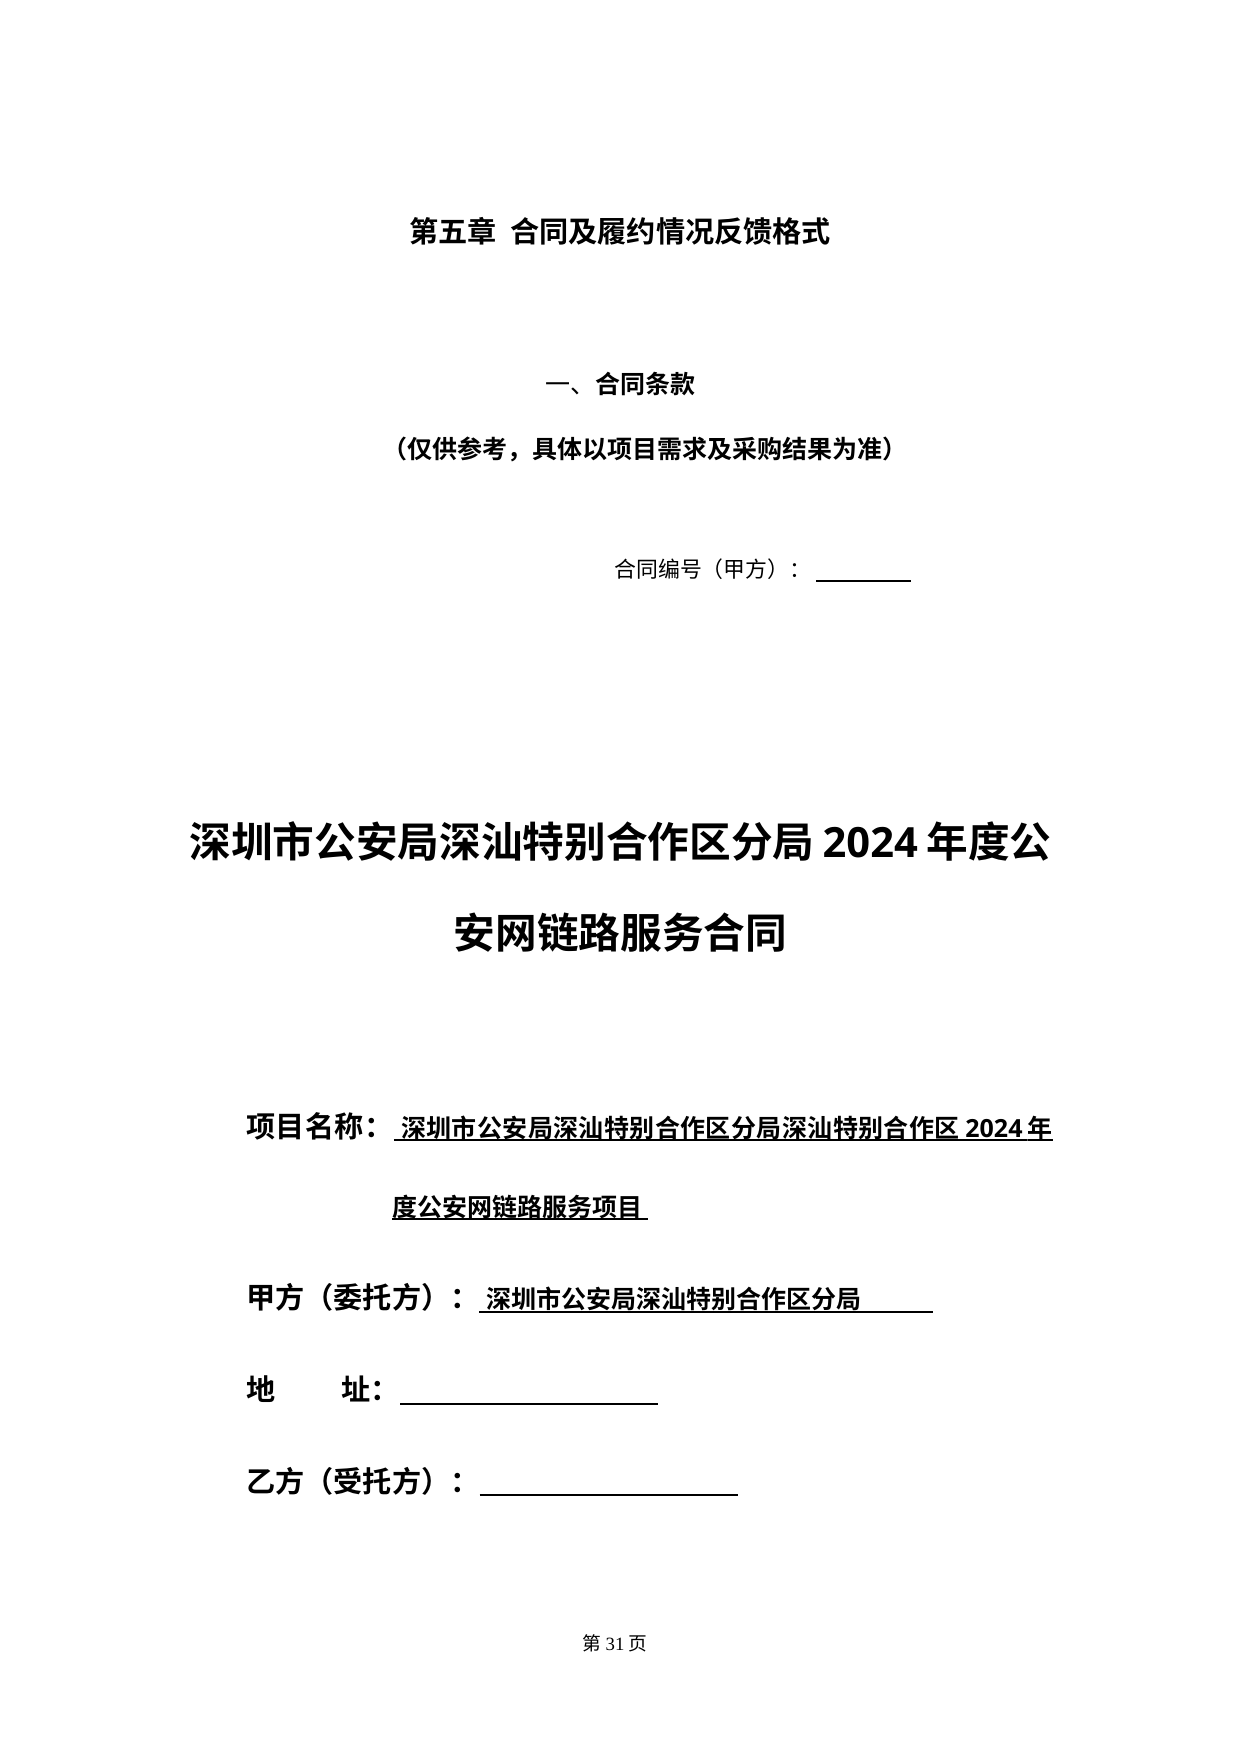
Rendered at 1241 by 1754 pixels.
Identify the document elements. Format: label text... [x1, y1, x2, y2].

text 合同编号（甲方）： [187, 531, 1009, 589]
text （仅供参考，具体以项目需求及采购结果为准） [187, 415, 1053, 480]
subtitle 第五章 合同及履约情况反馈格式 [187, 197, 1053, 262]
text 乙方（受托方）： [187, 1447, 1053, 1512]
text 甲方（委托方）： 深圳市公安局深汕特别合作区分局 [187, 1263, 1053, 1328]
text 深圳市公安局深汕特别合作区分局2024年度公安网链路服务合同 [187, 809, 1053, 960]
text 项目名称： 深圳市公安局深汕特别合作区分局深汕特别合作区2024年度公安网链路服务项目 [246, 1092, 1053, 1238]
text 地 址： [187, 1355, 1053, 1420]
text 一、合同条款 [187, 350, 1053, 415]
